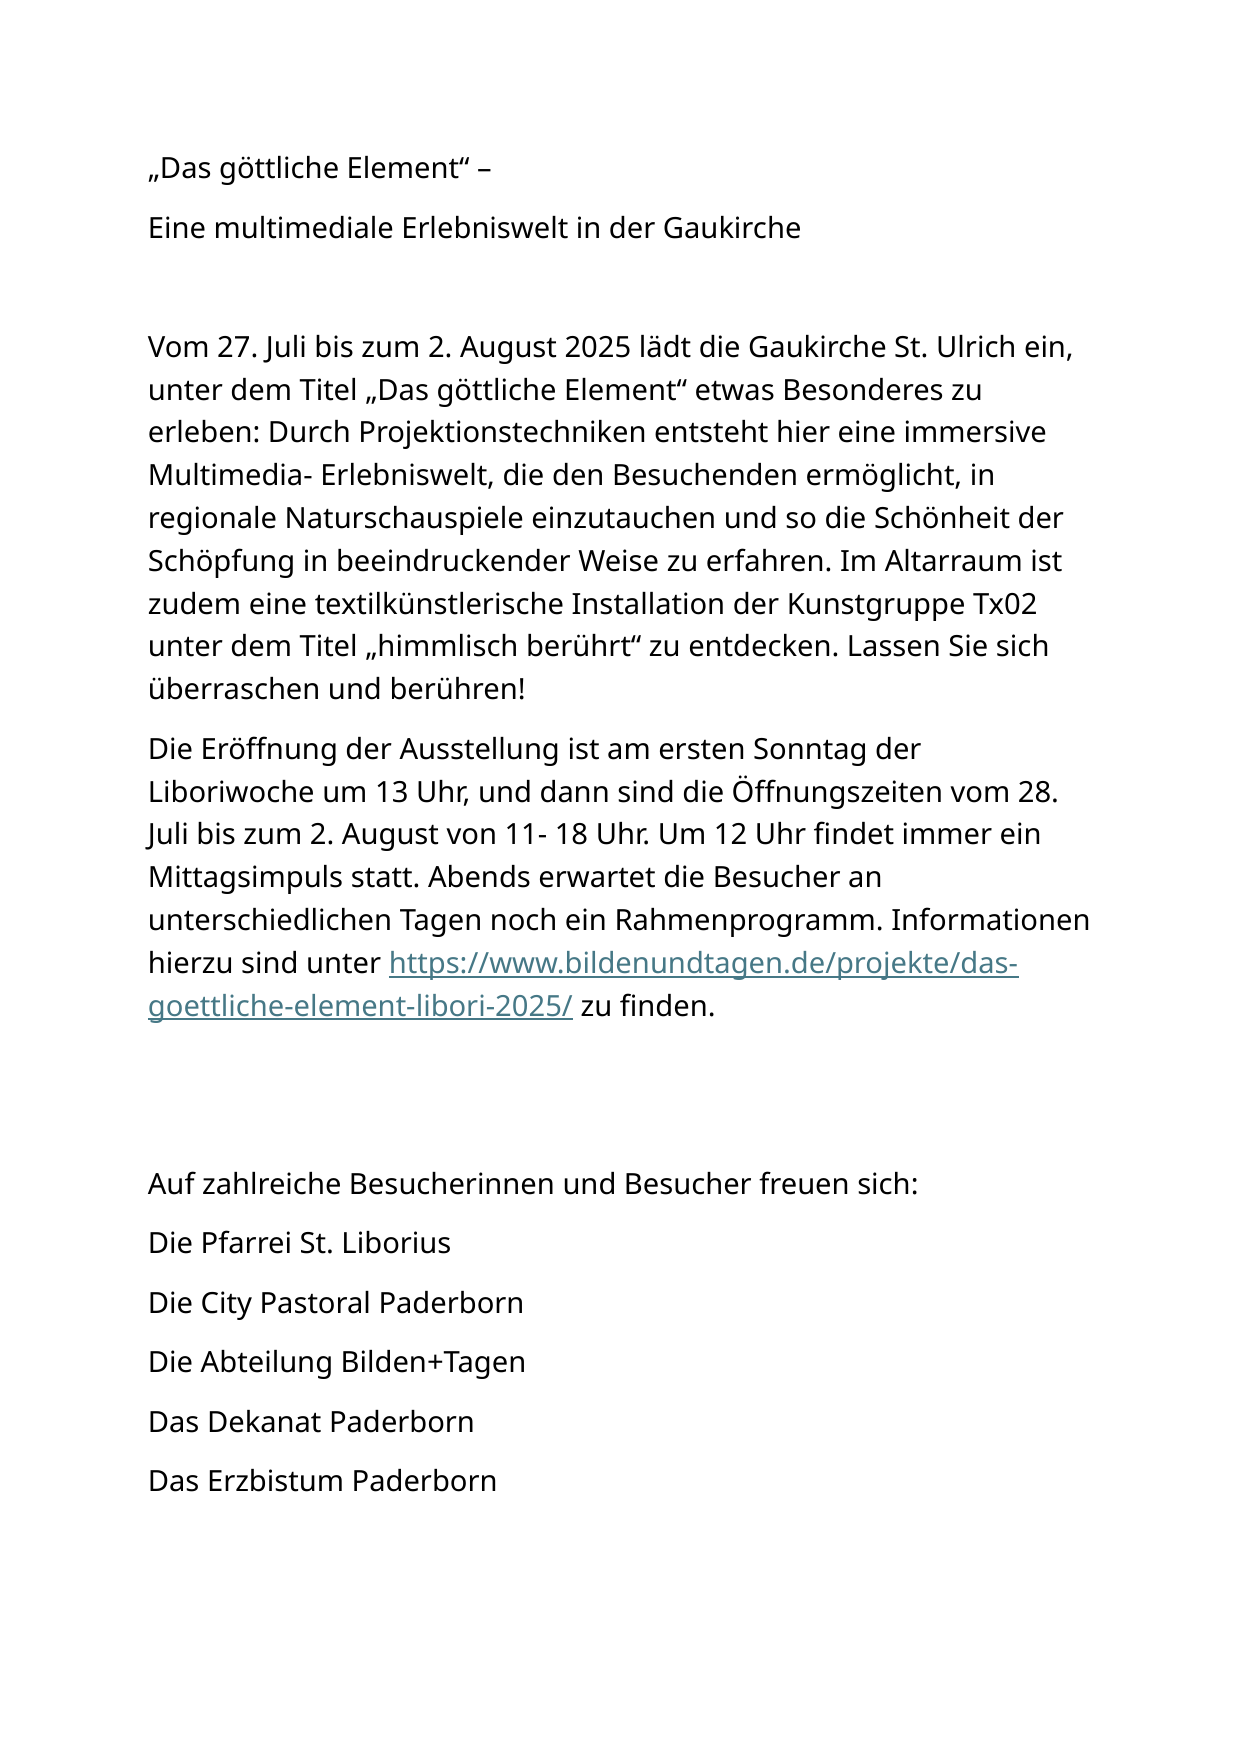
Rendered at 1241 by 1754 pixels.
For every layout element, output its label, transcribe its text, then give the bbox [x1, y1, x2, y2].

text Eine multimediale Erlebniswelt in der Gaukirche [148, 207, 1093, 247]
text Die Abteilung Bilden+Tagen [148, 1342, 1093, 1381]
text Die City Pastoral Paderborn [148, 1282, 1093, 1322]
text Auf zahlreiche Besucherinnen und Besucher freuen sich: [148, 1163, 1093, 1203]
text Die Eröffnung der Ausstellung ist am ersten Sonntag der Liboriwoche um 13 Uhr, und dann sind die Öffnungszeiten vom 28. Juli bis zum 2. August von 11- 18 Uhr. Um 12 Uhr findet immer ein Mittagsimpuls statt. Abends erwartet die Besucher an unterschiedlichen Tagen noch ein Rahmenprogramm. Informationen hierzu sind unter https://www.bildenundtagen.de/projekte/das-goettliche-element-libori-2025/ zu finden. [148, 728, 1093, 1024]
text Das Dekanat Paderborn [148, 1401, 1093, 1441]
text Vom 27. Juli bis zum 2. August 2025 lädt die Gaukirche St. Ulrich ein, unter dem Titel „Das göttliche Element“ etwas Besonderes zu erleben: Durch Projektionstechniken entsteht hier eine immersive Multimedia- Erlebniswelt, die den Besuchenden ermöglicht, in regionale Naturschauspiele einzutauchen und so die Schönheit der Schöpfung in beeindruckender Weise zu erfahren. Im Altarraum ist zudem eine textilkünstlerische Installation der Kunstgruppe Tx02 unter dem Titel „himmlisch berührt“ zu entdecken. Lassen Sie sich überraschen und berühren! [148, 326, 1093, 708]
text „Das göttliche Element“ – [148, 148, 1093, 187]
text Die Pfarrei St. Liborius [148, 1223, 1093, 1262]
text Das Erzbistum Paderborn [148, 1461, 1093, 1500]
